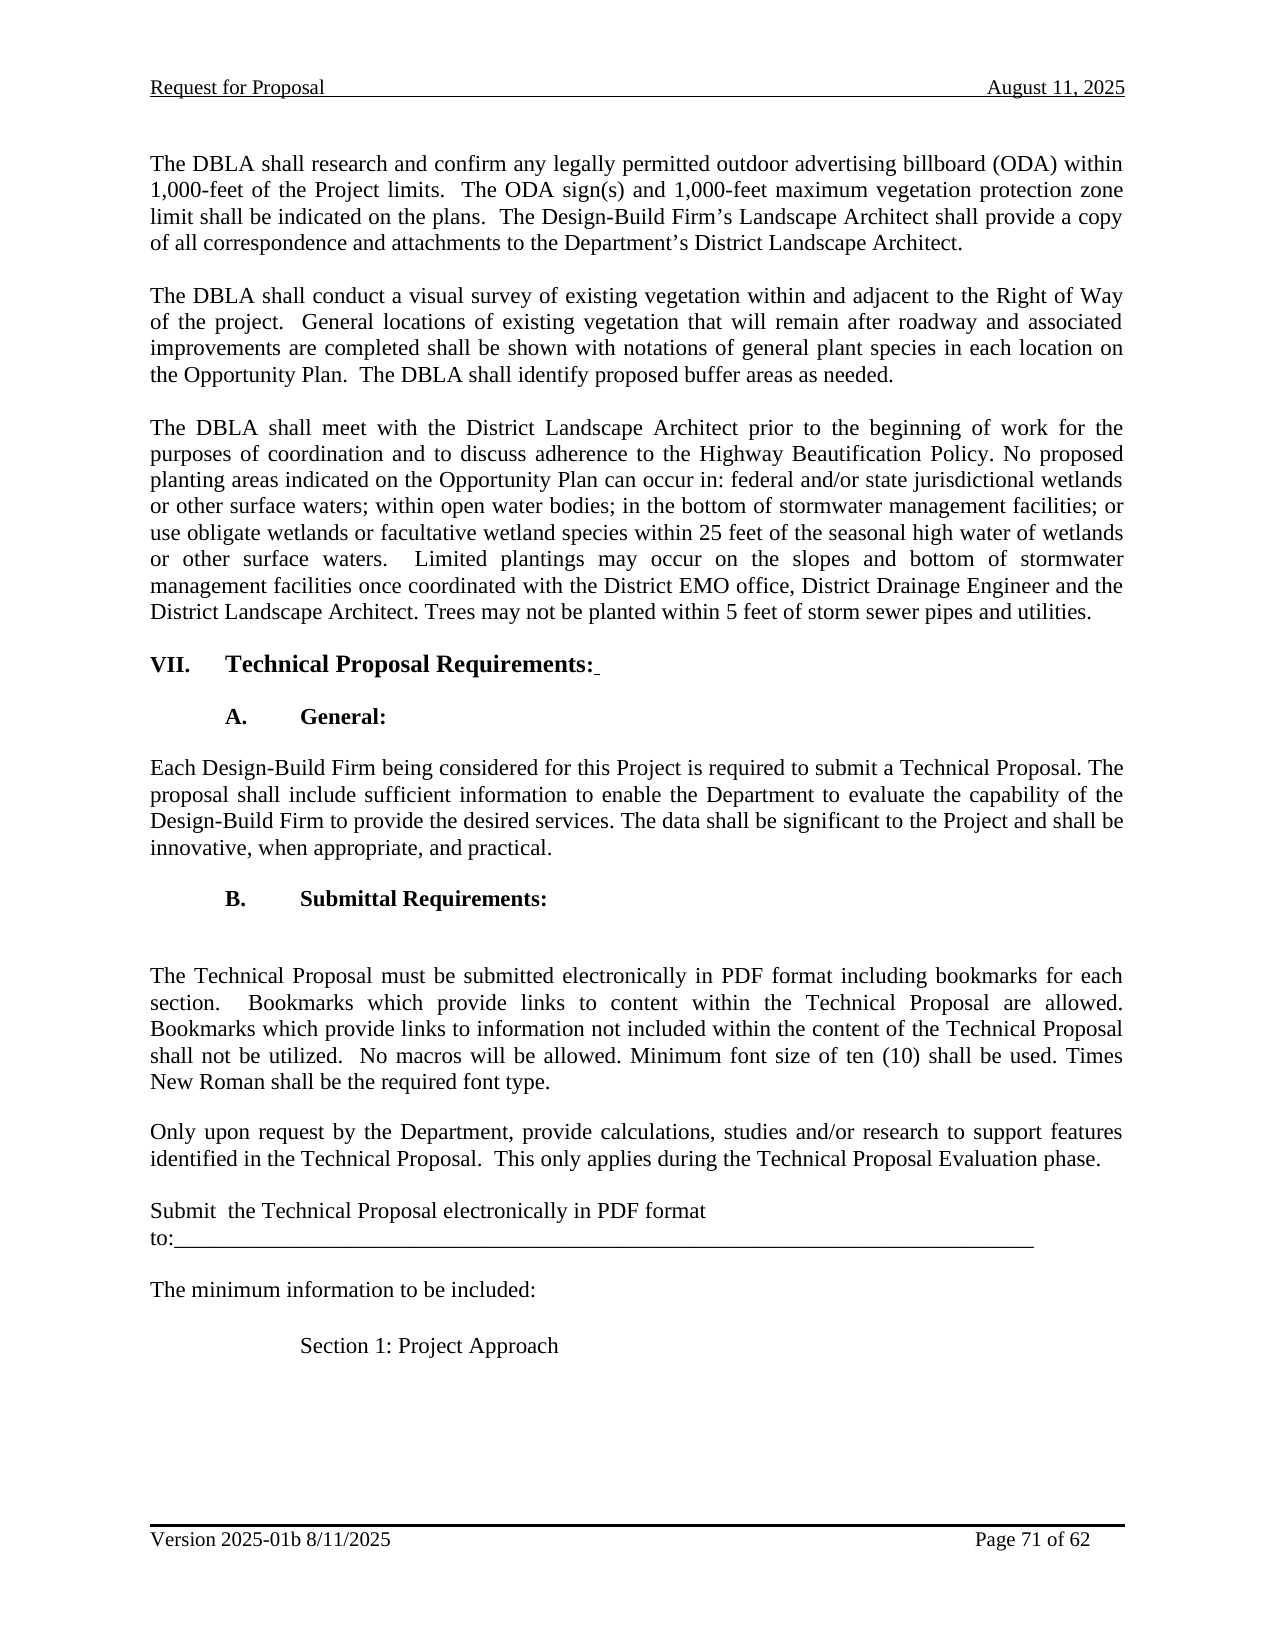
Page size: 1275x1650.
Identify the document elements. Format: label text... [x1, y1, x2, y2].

subtitle Technical Proposal Requirements: [150, 649, 1125, 678]
text The Technical Proposal must be submitted electronically in PDF format including bookmarks for each section. Bookmarks which provide links to content within the Technical Proposal are allowed. Bookmarks which provide links to information not included within the content of the Technical Proposal shall not be utilized. No macros will be allowed. Minimum font size of ten (10) shall be used. Times New Roman shall be the required font type. [150, 963, 1125, 1094]
text The DBLA shall meet with the District Landscape Architect prior to the beginning of work for the purposes of coordination and to discuss adherence to the Highway Beautification Policy. No proposed planting areas indicated on the Opportunity Plan can occur in: federal and/or state jurisdictional wetlands or other surface waters; within open water bodies; in the bottom of stormwater management facilities; or use obligate wetlands or facultative wetland species within 25 feet of the seasonal high water of wetlands or other surface waters. Limited plantings may occur on the slopes and bottom of stormwater management facilities once coordinated with the District EMO office, District Drainage Engineer and the District Landscape Architect. Trees may not be planted within 5 feet of storm sewer pipes and utilities. [150, 413, 1125, 624]
text The DBLA shall conduct a visual survey of existing vegetation within and adjacent to the Right of Way of the project. General locations of existing vegetation that will remain after roadway and associated improvements are completed shall be shown with notations of general plant species in each location on the Opportunity Plan. The DBLA shall identify proposed buffer areas as needed. [150, 282, 1125, 387]
text The minimum information to be included: [150, 1277, 1125, 1303]
text Section 1: Project Approach [300, 1332, 1125, 1358]
subtitle General: [225, 703, 1125, 729]
text Only upon request by the Department, provide calculations, studies and/or research to support features identified in the Technical Proposal. This only applies during the Technical Proposal Evaluation phase. [150, 1118, 1125, 1171]
text Submit the Technical Proposal electronically in PDF format to:___________________________________________________________________________ [150, 1197, 1125, 1250]
text The DBLA shall research and confirm any legally permitted outdoor advertising billboard (ODA) within 1,000-feet of the Project limits. The ODA sign(s) and 1,000-feet maximum vegetation protection zone limit shall be indicated on the plans. The Design-Build Firm’s Landscape Architect shall provide a copy of all correspondence and attachments to the Department’s District Landscape Architect. [150, 150, 1125, 255]
subtitle Submittal Requirements: [225, 885, 1125, 911]
text Each Design-Build Firm being considered for this Project is required to submit a Technical Proposal. The proposal shall include sufficient information to enable the Department to evaluate the capability of the Design-Build Firm to provide the desired services. The data shall be significant to the Project and shall be innovative, when appropriate, and practical. [150, 754, 1125, 860]
